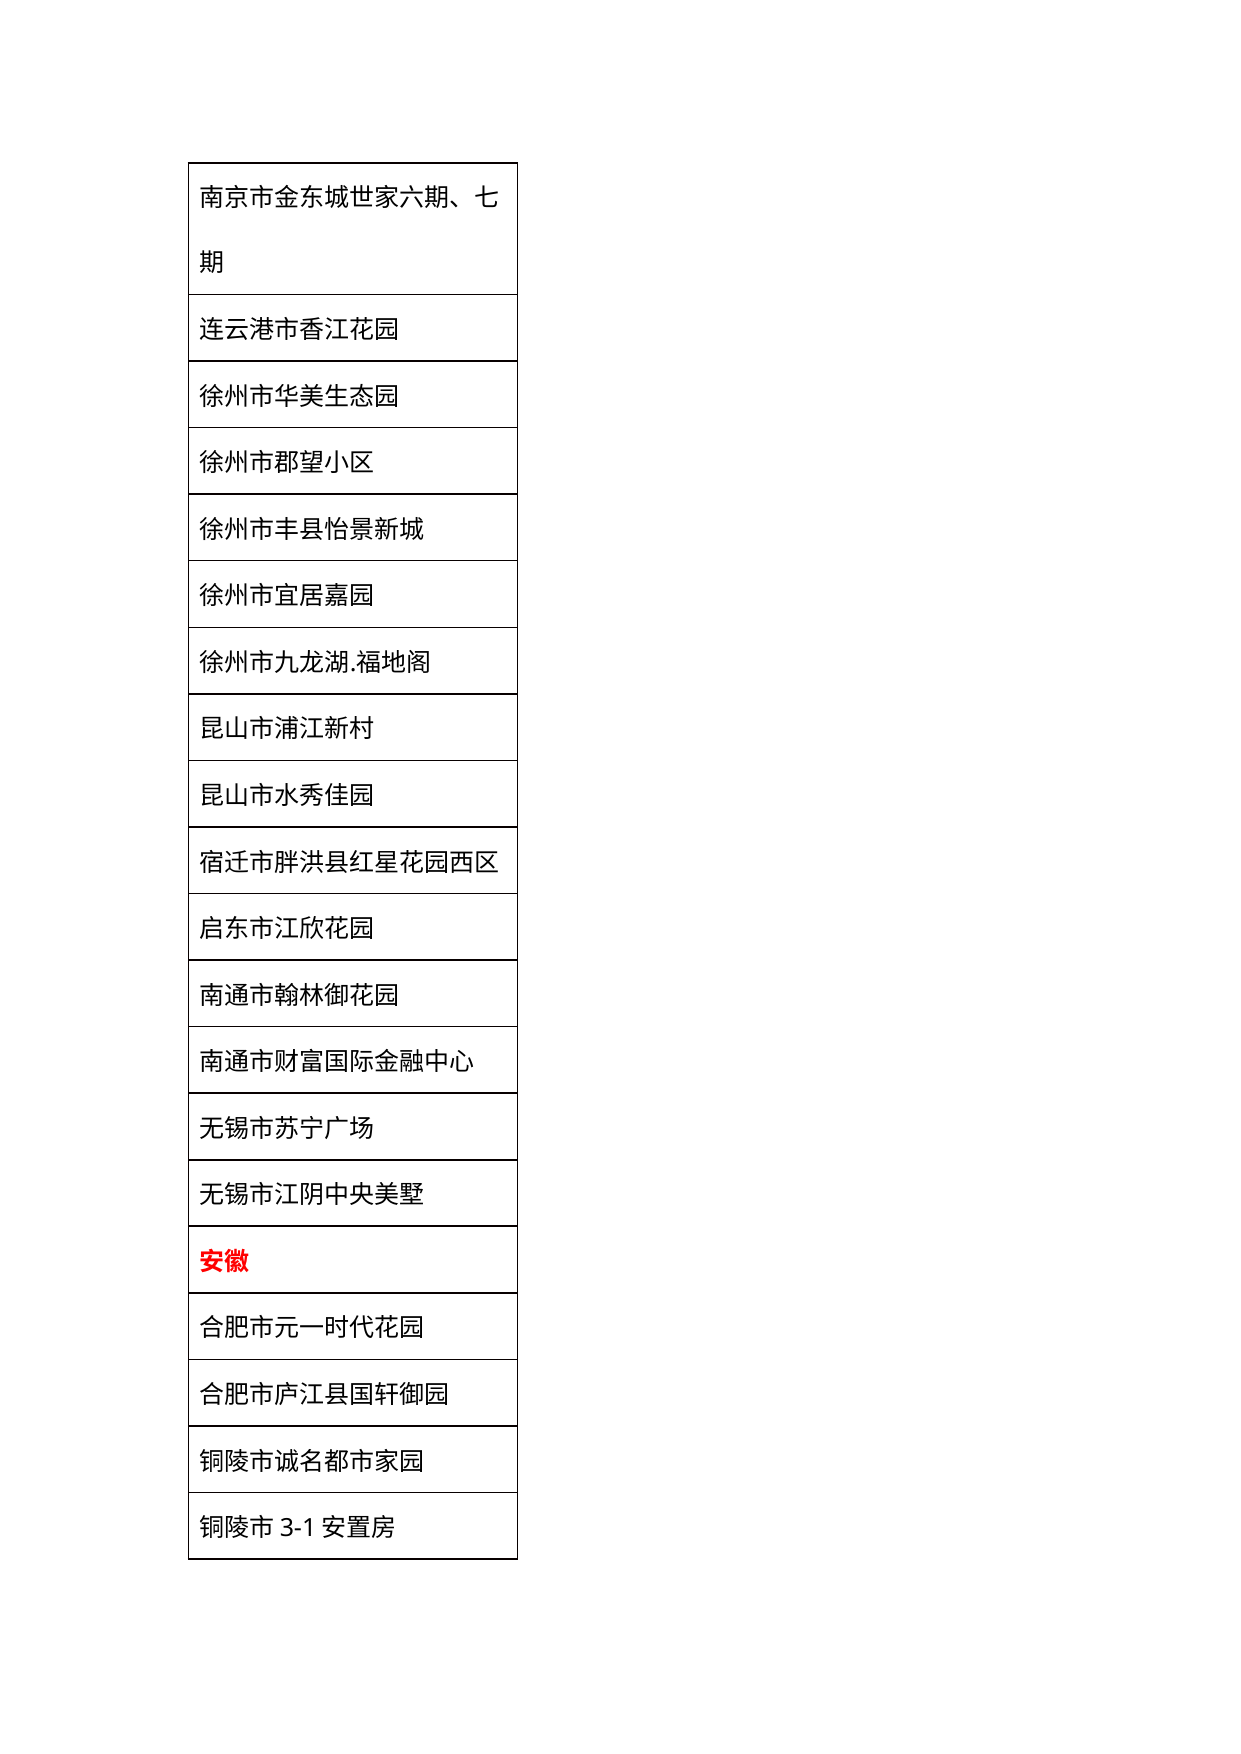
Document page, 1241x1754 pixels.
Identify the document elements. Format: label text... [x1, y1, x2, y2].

table_cell 宿迁市胖洪县红星花园西区 [189, 828, 517, 893]
table_cell 昆山市浦江新村 [189, 695, 517, 759]
table_cell 合肥市庐江县国轩御园 [189, 1360, 517, 1425]
table_cell 南通市财富国际金融中心 [189, 1027, 517, 1092]
table_cell 铜陵市诚名都市家园 [189, 1427, 517, 1492]
table_cell 徐州市丰县怡景新城 [189, 495, 517, 560]
table_cell 徐州市郡望小区 [189, 428, 517, 493]
table_cell 启东市江欣花园 [189, 894, 517, 959]
table_cell 徐州市华美生态园 [189, 362, 517, 427]
table_cell 徐州市九龙湖.福地阁 [189, 628, 517, 693]
table_cell 徐州市宜居嘉园 [189, 561, 517, 626]
table_cell 无锡市苏宁广场 [189, 1094, 517, 1159]
table_cell 安徽 [189, 1227, 517, 1292]
table_cell 昆山市水秀佳园 [189, 761, 517, 826]
table_cell 铜陵市3-1安置房 [189, 1493, 517, 1558]
table_cell 南通市翰林御花园 [189, 961, 517, 1026]
table_cell 南京市金东城世家六期、七期 [189, 164, 517, 293]
table_cell 合肥市元一时代花园 [189, 1294, 517, 1358]
table_cell 无锡市江阴中央美墅 [189, 1161, 517, 1225]
table_cell 连云港市香江花园 [189, 295, 517, 360]
